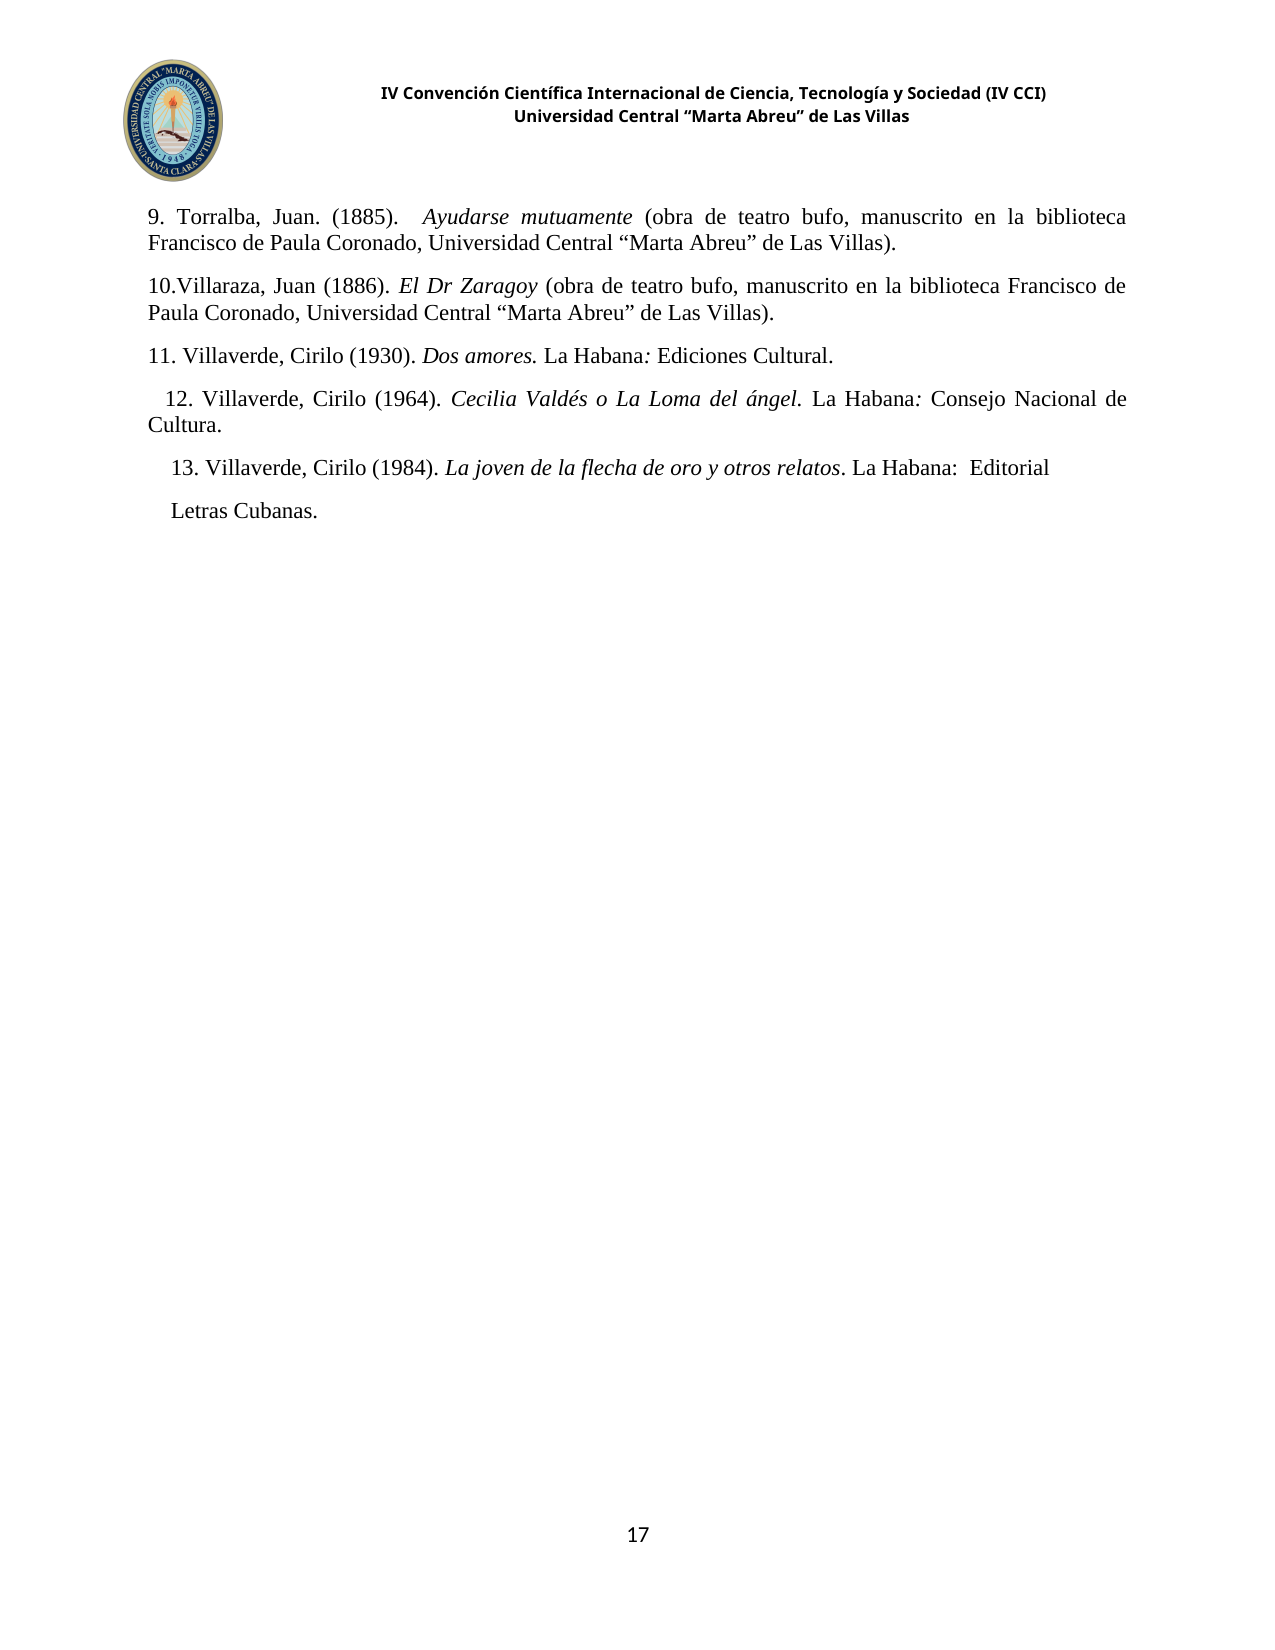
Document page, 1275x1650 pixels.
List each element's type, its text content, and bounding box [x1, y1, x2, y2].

text Letras Cubanas. [148, 497, 1127, 523]
text 10.Villaraza, Juan (1886). El Dr Zaragoy (obra de teatro bufo, manuscrito en la biblioteca Francisco de Paula Coronado, Universidad Central “Marta Abreu” de Las Villas). [148, 272, 1127, 325]
picture [122, 59, 223, 183]
text 12. Villaverde, Cirilo (1964). Cecilia Valdés o La Loma del ángel. La Habana: Consejo Nacional de Cultura. [148, 385, 1127, 437]
text 11. Villaverde, Cirilo (1930). Dos amores. La Habana: Ediciones Cultural. [148, 342, 1127, 368]
text 13. Villaverde, Cirilo (1984). La joven de la flecha de oro y otros relatos. La Habana: Editorial [148, 454, 1127, 481]
text 9. Torralba, Juan. (1885). Ayudarse mutuamente (obra de teatro bufo, manuscrito en la biblioteca Francisco de Paula Coronado, Universidad Central “Marta Abreu” de Las Villas). [148, 203, 1127, 256]
